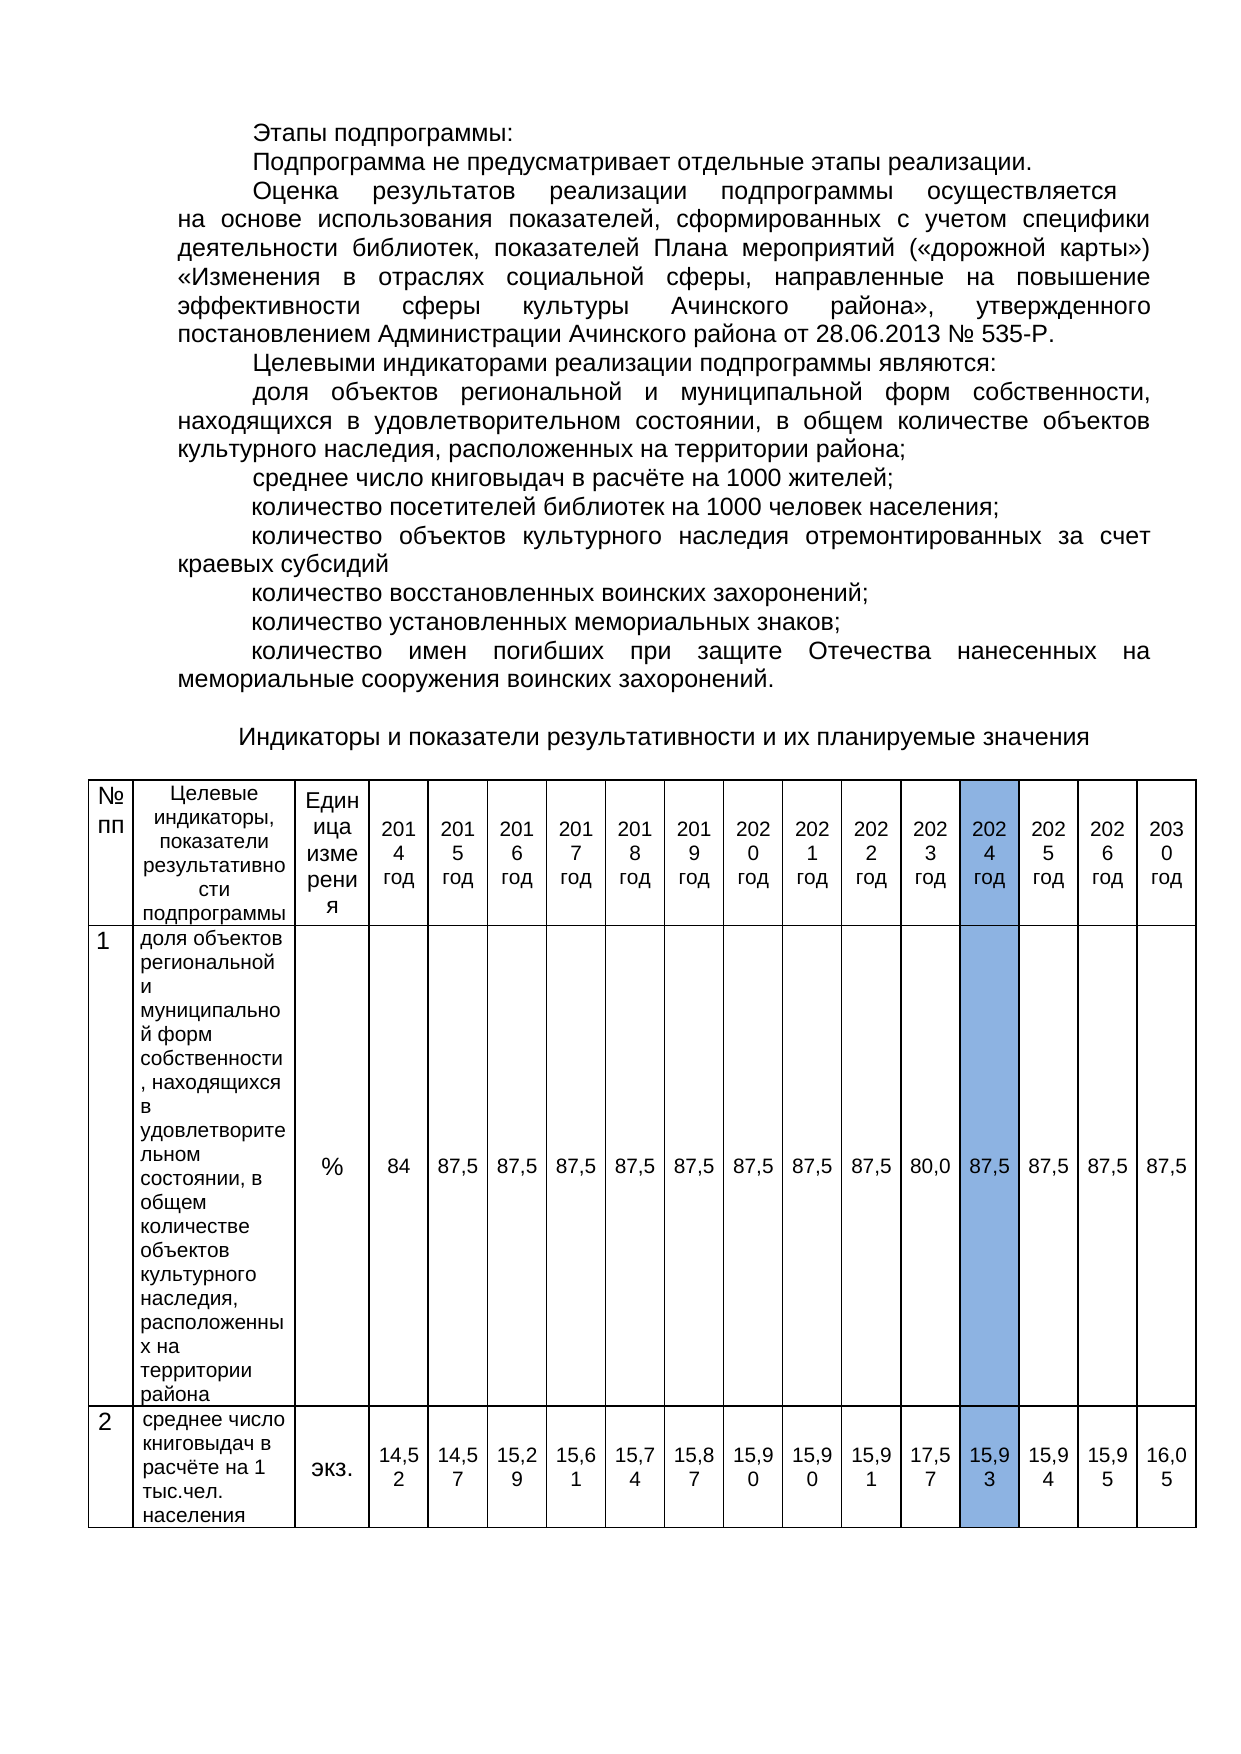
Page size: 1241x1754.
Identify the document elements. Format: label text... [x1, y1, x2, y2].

table_cell 87,5 [665, 926, 723, 1405]
table_cell 15,90 [783, 1407, 841, 1527]
table_cell 17,57 [902, 1407, 959, 1527]
table_cell 87,5 [1020, 926, 1077, 1405]
table_cell % [296, 926, 368, 1405]
table_header 2014 год [370, 781, 427, 925]
table_header 2025 год [1020, 781, 1077, 925]
table_cell 87,5 [783, 926, 841, 1405]
table_cell 87,5 [1138, 926, 1195, 1405]
table_cell 15,61 [547, 1407, 605, 1527]
table_cell 87,5 [961, 926, 1018, 1405]
table_cell 84 [370, 926, 427, 1405]
text количество восстановленных воинских захоронений; [177, 578, 1152, 607]
text количество посетителей библиотек на 1000 человек населения; [177, 492, 1152, 521]
table_header 2020 год [724, 781, 782, 925]
table_header 2018 год [606, 781, 664, 925]
table_cell 87,5 [1079, 926, 1136, 1405]
table_cell 14,57 [429, 1407, 487, 1527]
table_cell 15,74 [606, 1407, 664, 1527]
text количество объектов культурного наследия отремонтированных за счет краевых субсидий [177, 521, 1152, 578]
table_header 2015 год [429, 781, 487, 925]
text Индикаторы и показатели результативности и их планируемые значения [177, 722, 1152, 751]
table_header 2026 год [1079, 781, 1136, 925]
table_cell 15,94 [1020, 1407, 1077, 1527]
table_header 2016 год [488, 781, 546, 925]
table_cell 15,29 [488, 1407, 546, 1527]
table_cell 87,5 [724, 926, 782, 1405]
table_cell 15,90 [724, 1407, 782, 1527]
table_header 2024 год [961, 781, 1018, 925]
table_cell 87,5 [488, 926, 546, 1405]
table_cell 87,5 [606, 926, 664, 1405]
table_cell 16,05 [1138, 1407, 1195, 1527]
table_cell 87,5 [429, 926, 487, 1405]
table_cell 1 [89, 926, 132, 1405]
table_cell 15,95 [1079, 1407, 1136, 1527]
table_cell 80,0 [902, 926, 959, 1405]
table_cell экз. [296, 1407, 368, 1527]
text Целевыми индикаторами реализации подпрограммы являются: [177, 348, 1152, 377]
text Этапы подпрограммы: [177, 118, 1152, 147]
text доля объектов региональной и муниципальной форм собственности, находящихся в удовлетворительном состоянии, в общем количестве объектов культурного наследия, расположенных на территории района; [177, 377, 1152, 463]
table_header 2030 год [1138, 781, 1195, 925]
table_cell 2 [89, 1407, 132, 1527]
table_cell 87,5 [547, 926, 605, 1405]
text количество установленных мемориальных знаков; [177, 607, 1152, 636]
table_cell 15,87 [665, 1407, 723, 1527]
table_cell 15,93 [961, 1407, 1018, 1527]
table_header 2022 год [842, 781, 900, 925]
table_header № пп [89, 781, 132, 925]
text Оценка результатов реализации подпрограммы осуществляется на основе использования показателей, сформированных с учетом специфики деятельности библиотек, показателей Плана мероприятий («дорожной карты») «Изменения в отраслях социальной сферы, направленные на повышение эффективности сферы культуры Ачинского района», утвержденного постановлением Администрации Ачинского района от 28.06.2013 № 535-Р. [177, 176, 1152, 348]
table_header 2021 год [783, 781, 841, 925]
text среднее число книговыдач в расчёте на 1000 жителей; [177, 463, 1152, 492]
table_cell доля объектов региональной и муниципальной форм собственности, находящихся в удовлетворительном состоянии, в общем количестве объектов культурного наследия, расположенных на территории района [134, 926, 294, 1405]
text Подпрограмма не предусматривает отдельные этапы реализации. [177, 147, 1152, 176]
table_header Целевые индикаторы, показатели результативности подпрограммы [134, 781, 294, 925]
table_cell среднее число книговыдач в расчёте на 1 тыс.чел. населения [134, 1407, 294, 1527]
table_cell 14,52 [370, 1407, 427, 1527]
table_cell 87,5 [842, 926, 900, 1405]
text количество имен погибших при защите Отечества нанесенных на мемориальные сооружения воинских захоронений. [177, 636, 1152, 693]
table_header 2023 год [902, 781, 959, 925]
table_header 2017 год [547, 781, 605, 925]
table_header Единица измерения [296, 781, 368, 925]
table_header 2019 год [665, 781, 723, 925]
table_cell 15,91 [842, 1407, 900, 1527]
